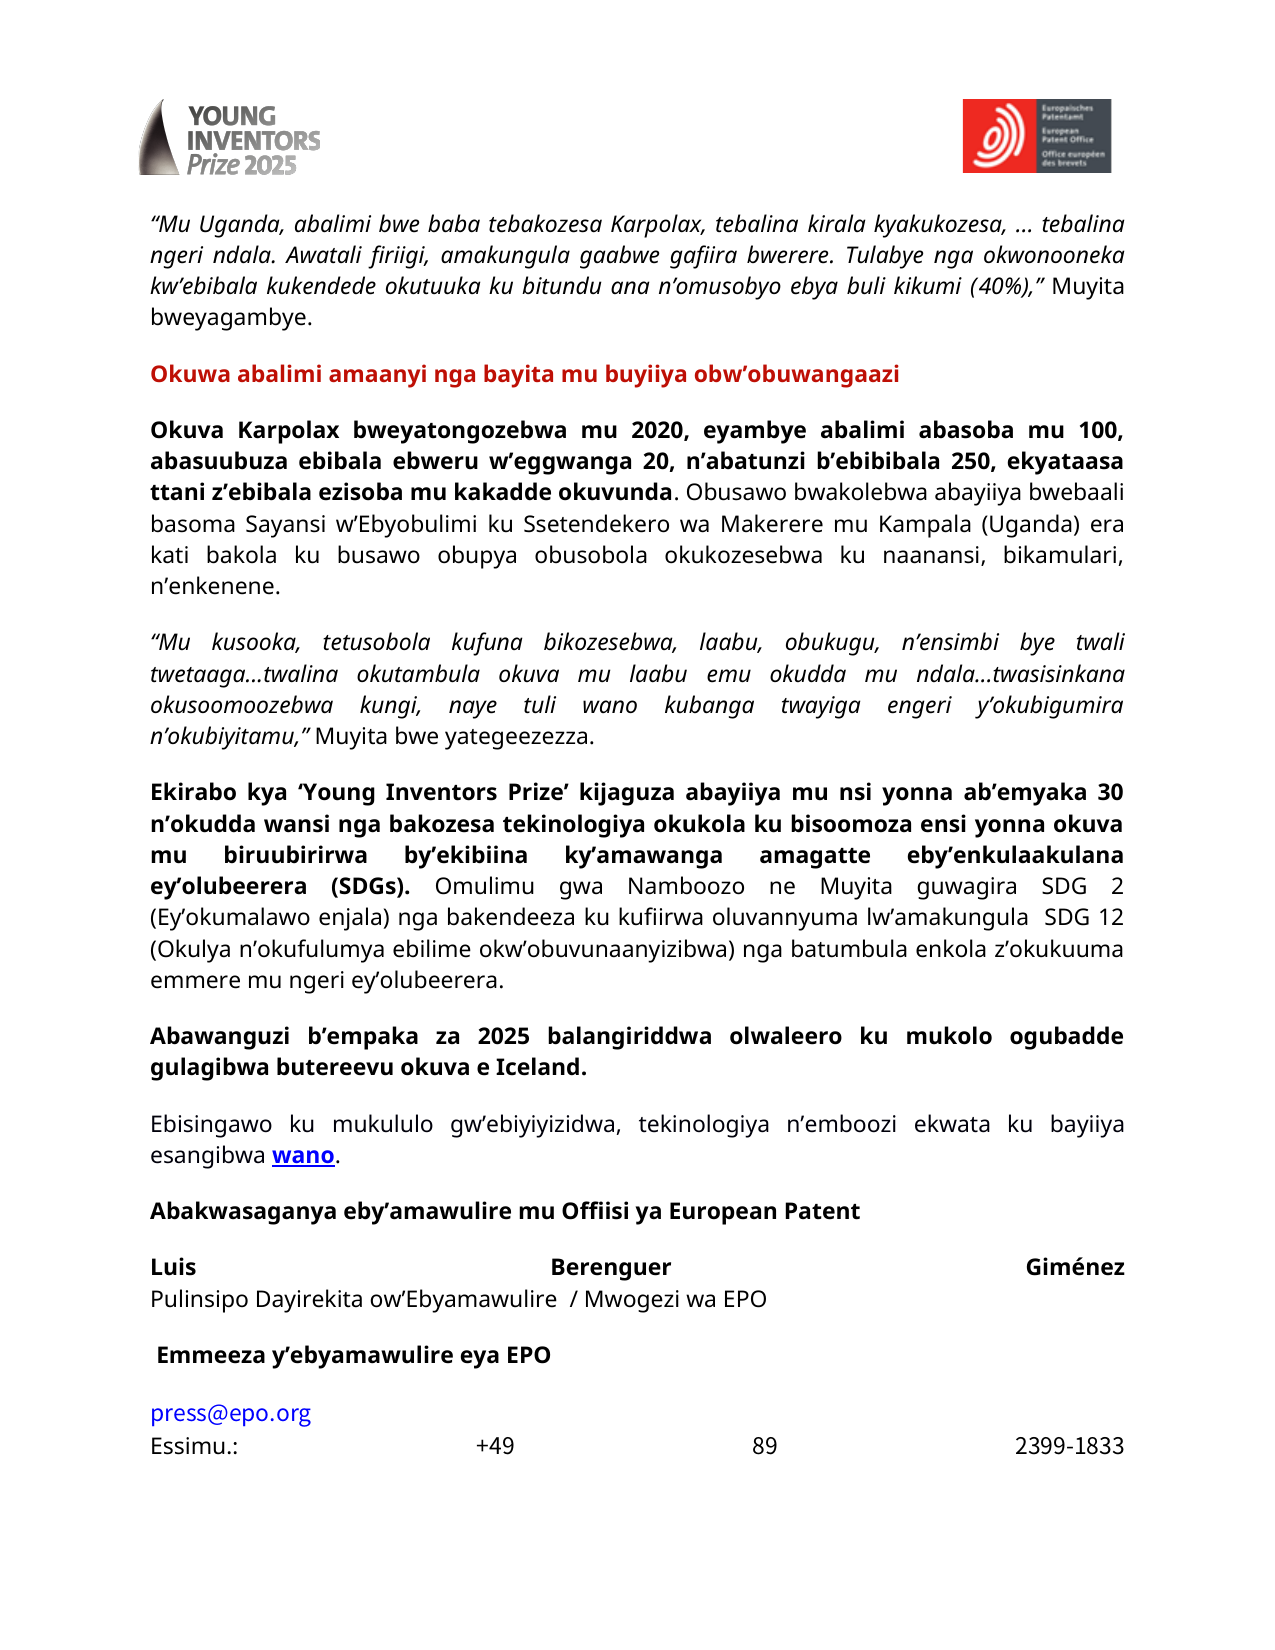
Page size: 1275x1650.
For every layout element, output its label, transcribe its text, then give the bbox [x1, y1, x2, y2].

text Ekirabo kya ‘Young Inventors Prize’ kijaguza abayiiya mu nsi yonna ab’emyaka 30 n’okudda wansi nga bakozesa tekinologiya okukola ku bisoomoza ensi yonna okuva mu biruubirirwa by’ekibiina ky’amawanga amagatte eby’enkulaakulana ey’olubeerera (SDGs). Omulimu gwa Namboozo ne Muyita guwagira SDG 2 (Ey’okumalawo enjala) nga bakendeeza ku kufiirwa oluvannyuma lw’amakungula SDG 12 (Okulya n’okufulumya ebilime okw’obuvunaanyizibwa) nga batumbula enkola z’okukuuma emmere mu ngeri ey’olubeerera. [150, 776, 1125, 995]
text Emmeeza y’ebyamawulire eya EPO [150, 1339, 1125, 1370]
text “Mu kusooka, tetusobola kufuna bikozesebwa, laabu, obukugu, n’ensimbi bye twali twetaaga...twalina okutambula okuva mu laabu emu okudda mu ndala...twasisinkana okusoomoozebwa kungi, naye tuli wano kubanga twayiga engeri y’okubigumira n’okubiyitamu,” Muyita bwe yategeezezza. [150, 626, 1125, 751]
text Abawanguzi b’empaka za 2025 balangiriddwa olwaleero ku mukolo ogubadde gulagibwa butereevu okuva e Iceland. [150, 1020, 1125, 1082]
text Ebisingawo ku mukululo gw’ebiyiyizidwa, tekinologiya n’emboozi ekwata ku bayiiya esangibwa wano. [150, 1107, 1125, 1170]
text Okuva Karpolax bweyatongozebwa mu 2020, eyambye abalimi abasoba mu 100, abasuubuza ebibala ebweru w’eggwanga 20, n’abatunzi b’ebibibala 250, ekyataasa ttani z’ebibala ezisoba mu kakadde okuvunda. Obusawo bwakolebwa abayiiya bwebaali basoma Sayansi w’Ebyobulimi ku Ssetendekero wa Makerere mu Kampala (Uganda) era kati bakola ku busawo obupya obusobola okukozesebwa ku naanansi, bikamulari, n’enkenene. [150, 414, 1125, 601]
picture [138, 99, 320, 175]
text press@epo.org Essimu.: +49 89 2399-1833 [150, 1395, 1125, 1462]
picture [962, 99, 1113, 173]
text Luis Berenguer Giménez Pulinsipo Dayirekita ow’Ebyamawulire / Mwogezi wa EPO [150, 1251, 1125, 1314]
text Okuwa abalimi amaanyi nga bayita mu buyiiya obw’obuwangaazi [150, 357, 1125, 389]
text Abakwasaganya eby’amawulire mu Offiisi ya European Patent [150, 1195, 1125, 1226]
text “Mu Uganda, abalimi bwe baba tebakozesa Karpolax, tebalina kirala kyakukozesa, ... tebalina ngeri ndala. Awatali firiigi, amakungula gaabwe gafiira bwerere. Tulabye nga okwonooneka kw’ebibala kukendede okutuuka ku bitundu ana n’omusobyo ebya buli kikumi (40%),” Muyita bweyagambye. [150, 207, 1125, 332]
